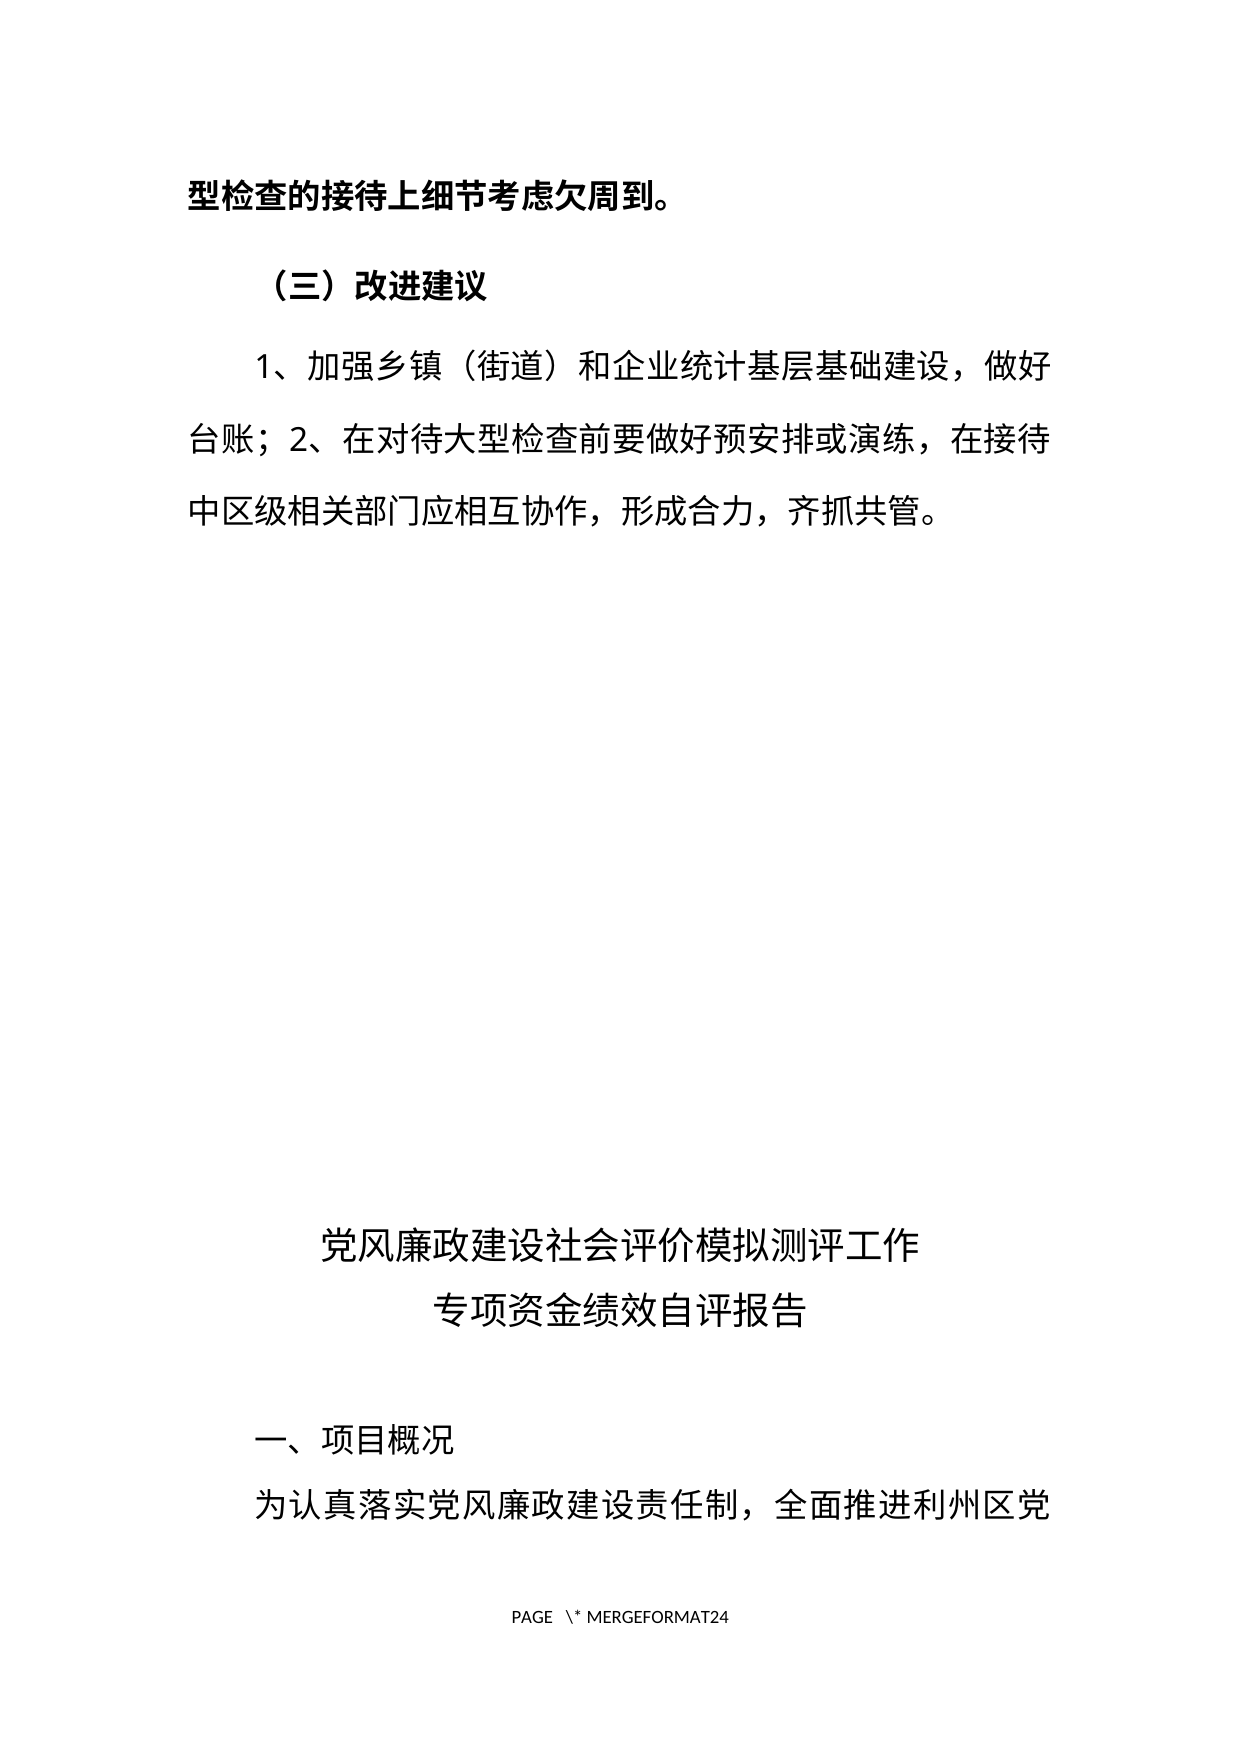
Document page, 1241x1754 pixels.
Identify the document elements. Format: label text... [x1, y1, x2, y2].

text 专项资金绩效自评报告 [187, 1276, 1053, 1341]
text 1、加强乡镇（街道）和企业统计基层基础建设，做好台账；2、在对待大型检查前要做好预安排或演练，在接待中区级相关部门应相互协作，形成合力，齐抓共管。 [187, 340, 1053, 533]
text 党风廉政建设社会评价模拟测评工作 [187, 1211, 1053, 1276]
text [187, 1471, 1053, 1536]
text 一、项目概况 [187, 1406, 1053, 1471]
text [187, 162, 1053, 227]
text （三）改进建议 [187, 251, 1053, 316]
